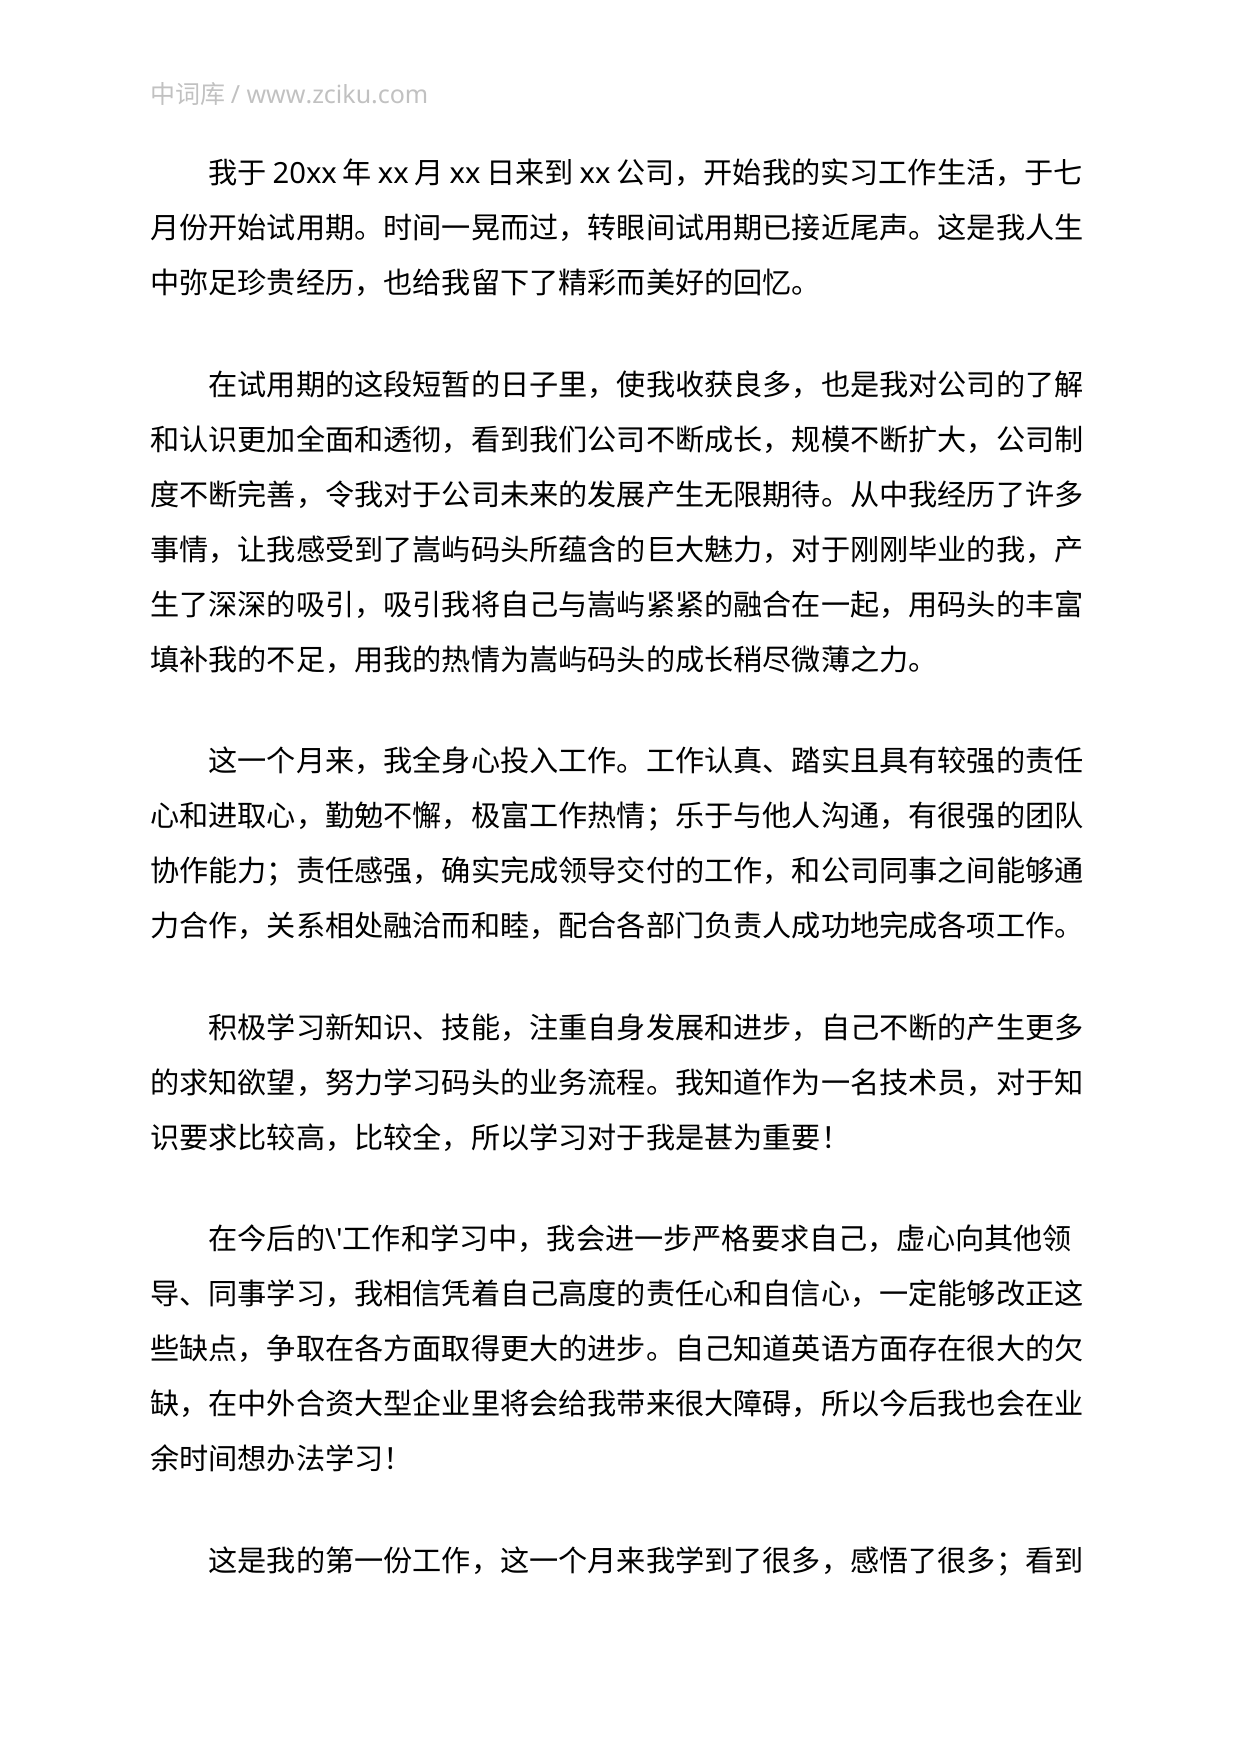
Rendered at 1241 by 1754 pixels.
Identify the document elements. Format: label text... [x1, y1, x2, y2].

text 积极学习新知识、技能，注重自身发展和进步，自己不断的产生更多的求知欲望，努力学习码头的业务流程。我知道作为一名技术员，对于知识要求比较高，比较全，所以学习对于我是甚为重要！ [150, 1004, 1090, 1156]
text 在今后的\'工作和学习中，我会进一步严格要求自己，虚心向其他领导、同事学习，我相信凭着自己高度的责任心和自信心，一定能够改正这些缺点，争取在各方面取得更大的进步。自己知道英语方面存在很大的欠缺，在中外合资大型企业里将会给我带来很大障碍，所以今后我也会在业余时间想办法学习！ [150, 1216, 1090, 1478]
text 我于20xx年xx月xx日来到xx公司，开始我的实习工作生活，于七月份开始试用期。时间一晃而过，转眼间试用期已接近尾声。这是我人生中弥足珍贵经历，也给我留下了精彩而美好的回忆。 [150, 150, 1090, 302]
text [150, 1537, 1090, 1580]
text 在试用期的这段短暂的日子里，使我收获良多，也是我对公司的了解和认识更加全面和透彻，看到我们公司不断成长，规模不断扩大，公司制度不断完善，令我对于公司未来的发展产生无限期待。从中我经历了许多事情，让我感受到了嵩屿码头所蕴含的巨大魅力，对于刚刚毕业的我，产生了深深的吸引，吸引我将自己与嵩屿紧紧的融合在一起，用码头的丰富填补我的不足，用我的热情为嵩屿码头的成长稍尽微薄之力。 [150, 362, 1090, 678]
text 这一个月来，我全身心投入工作。工作认真、踏实且具有较强的责任心和进取心，勤勉不懈，极富工作热情；乐于与他人沟通，有很强的团队协作能力；责任感强，确实完成领导交付的工作，和公司同事之间能够通力合作，关系相处融洽而和睦，配合各部门负责人成功地完成各项工作。 [150, 738, 1090, 945]
